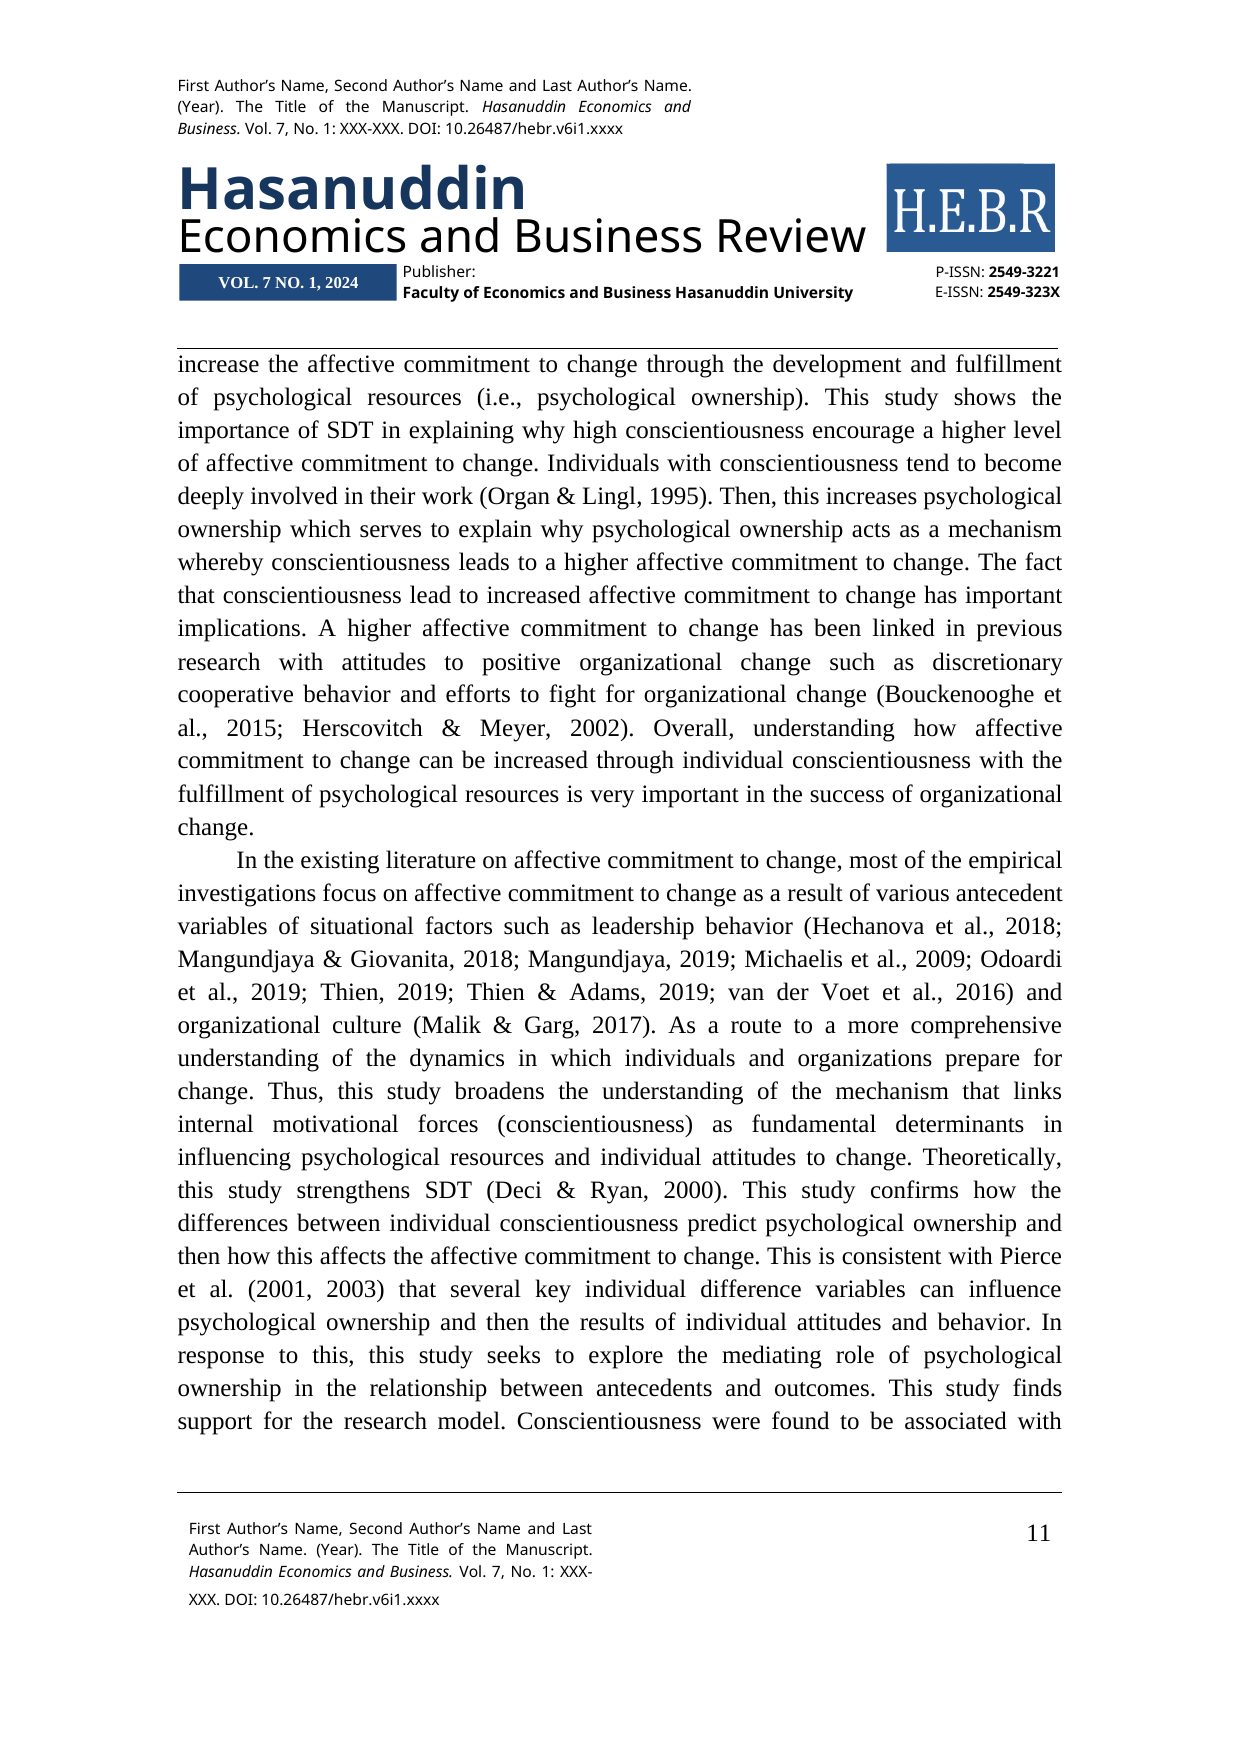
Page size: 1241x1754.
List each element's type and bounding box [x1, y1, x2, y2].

text [177, 349, 1063, 840]
text [177, 845, 1063, 1435]
